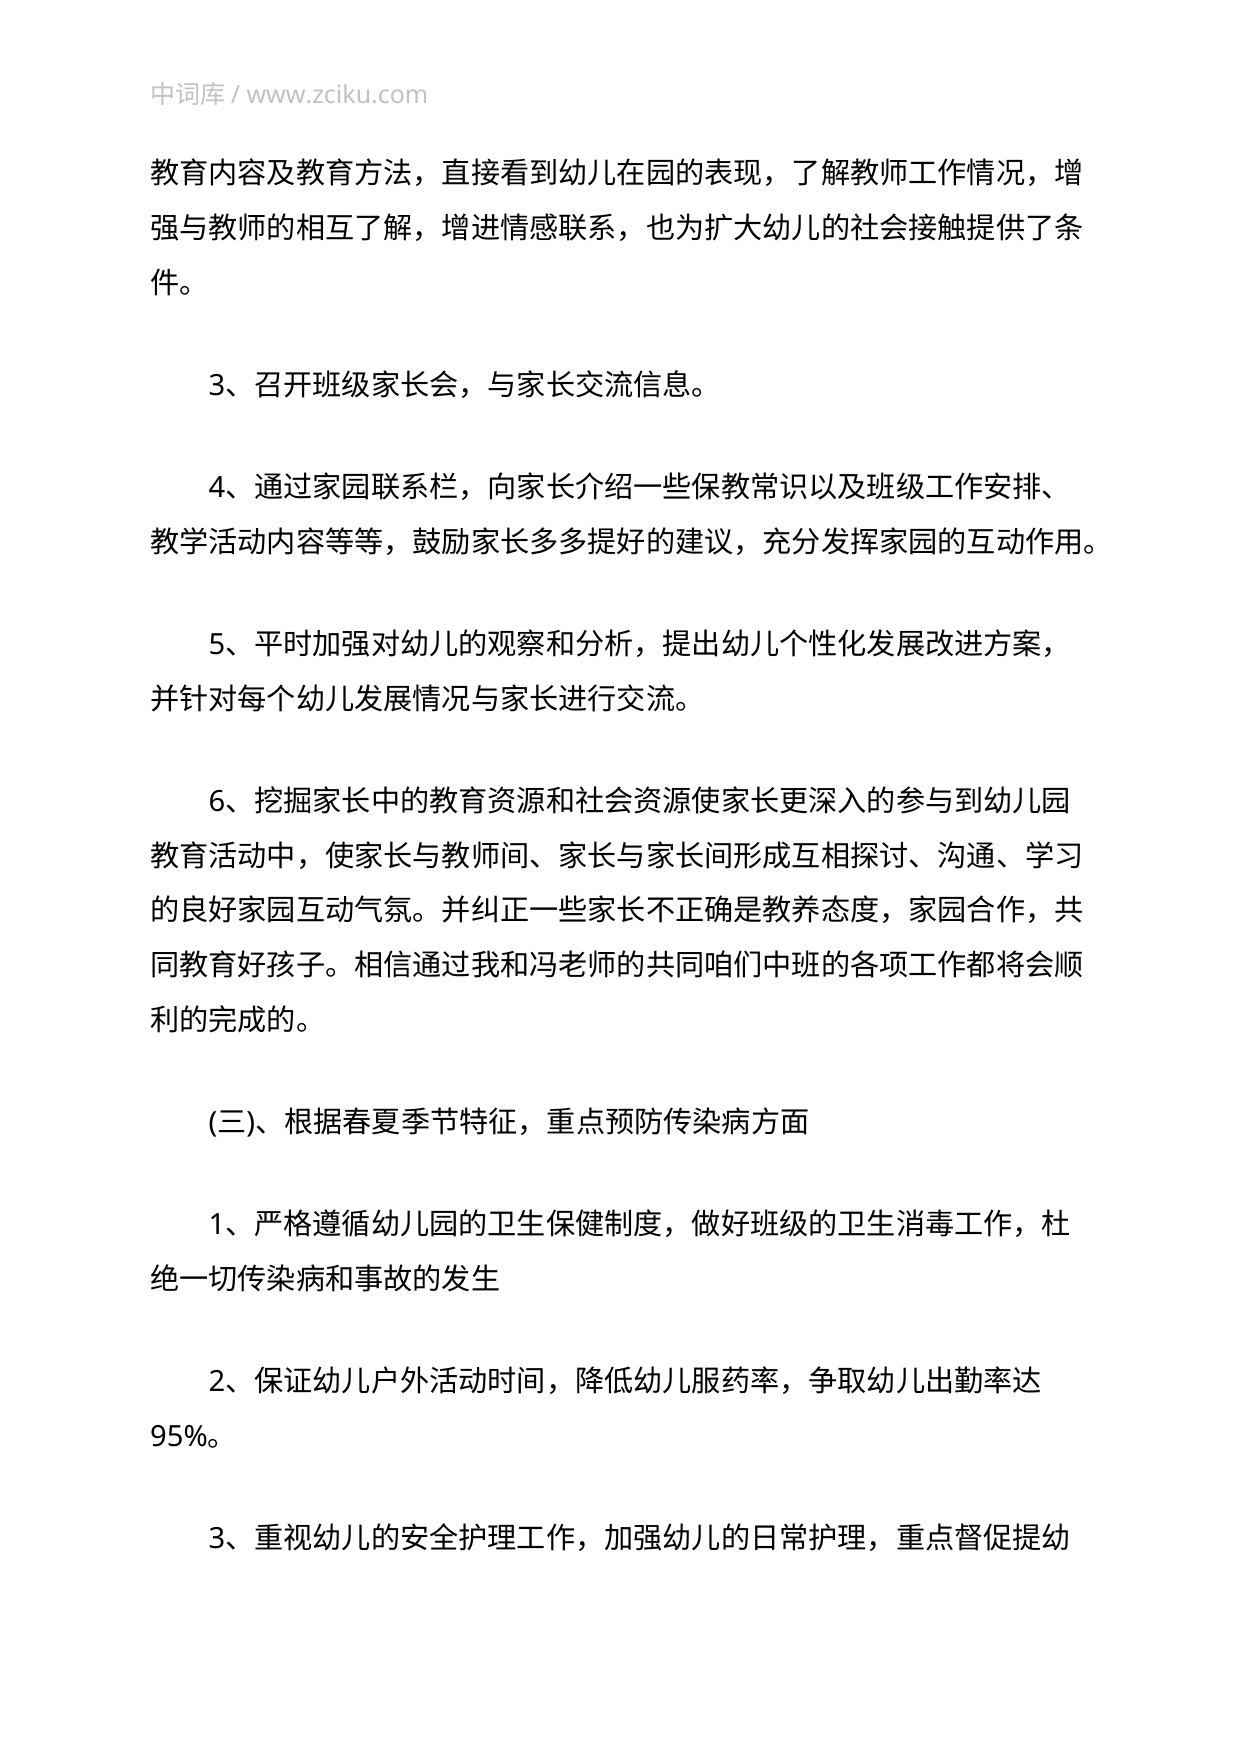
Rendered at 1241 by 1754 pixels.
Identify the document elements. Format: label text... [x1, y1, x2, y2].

text 5、平时加强对幼儿的观察和分析，提出幼儿个性化发展改进方案，并针对每个幼儿发展情况与家长进行交流。 [150, 620, 1090, 718]
text 2、保证幼儿户外活动时间，降低幼儿服药率，争取幼儿出勤率达95%。 [150, 1357, 1090, 1455]
text 1、严格遵循幼儿园的卫生保健制度，做好班级的卫生消毒工作，杜绝一切传染病和事故的发生 [150, 1201, 1090, 1298]
text 4、通过家园联系栏，向家长介绍一些保教常识以及班级工作安排、教学活动内容等等，鼓励家长多多提好的建议，充分发挥家园的互动作用。 [150, 463, 1090, 561]
text 3、召开班级家长会，与家长交流信息。 [150, 362, 1090, 404]
text 6、挖掘家长中的教育资源和社会资源使家长更深入的参与到幼儿园教育活动中，使家长与教师间、家长与家长间形成互相探讨、沟通、学习的良好家园互动气氛。并纠正一些家长不正确是教养态度，家园合作，共同教育好孩子。相信通过我和冯老师的共同咱们中班的各项工作都将会顺利的完成的。 [150, 777, 1090, 1039]
text (三)、根据春夏季节特征，重点预防传染病方面 [150, 1098, 1090, 1141]
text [150, 150, 1090, 302]
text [150, 1514, 1090, 1557]
